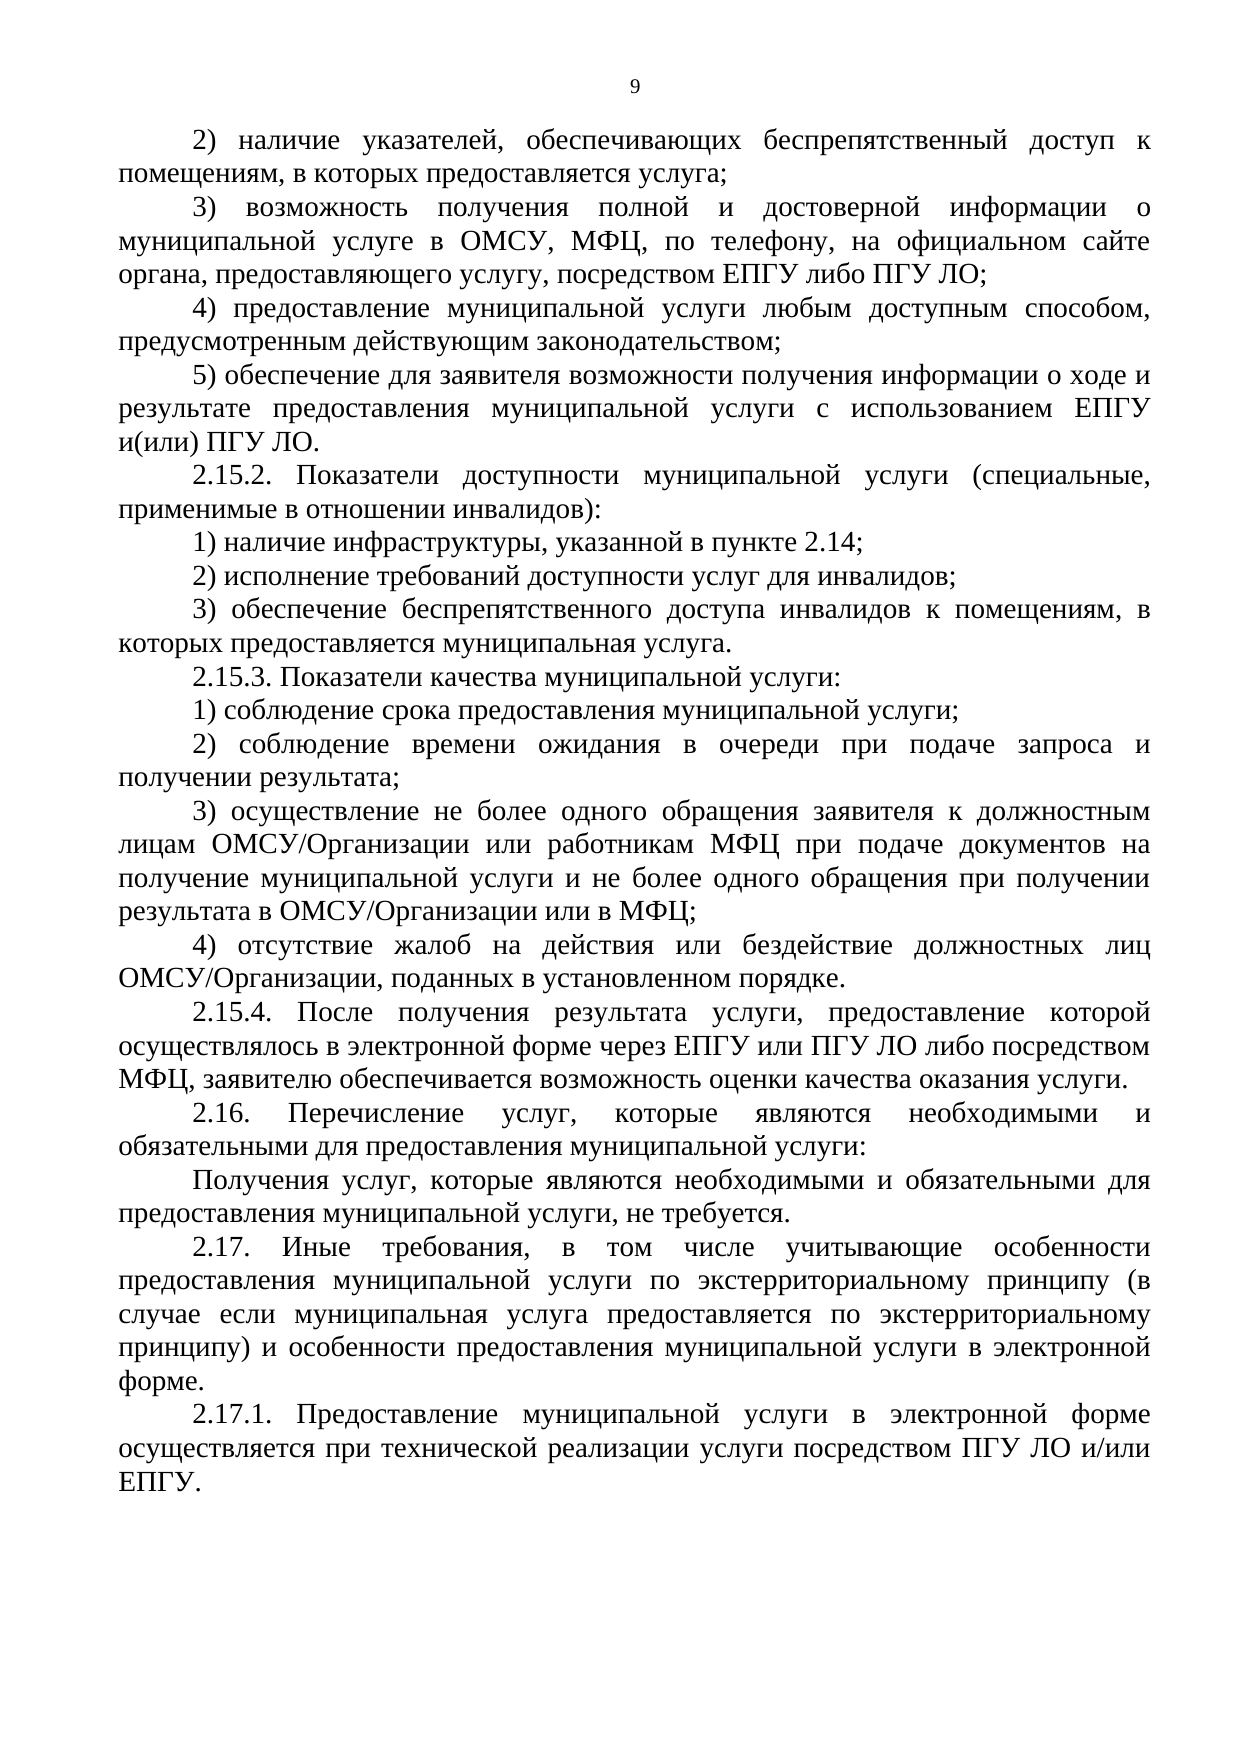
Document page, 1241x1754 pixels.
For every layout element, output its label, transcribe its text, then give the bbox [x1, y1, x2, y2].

text 4) предоставление муниципальной услуги любым доступным способом, предусмотренным действующим законодательством; [118, 290, 1152, 357]
text 2.15.2. Показатели доступности муниципальной услуги (специальные, применимые в отношении инвалидов): [118, 457, 1152, 524]
text 3) осуществление не более одного обращения заявителя к должностным лицам ОМСУ/Организации или работникам МФЦ при подаче документов на получение муниципальной услуги и не более одного обращения при получении результата в ОМСУ/Организации или в МФЦ; [118, 793, 1152, 927]
text 1) наличие инфраструктуры, указанной в пункте 2.14; [118, 524, 1152, 558]
text 2.17.1. Предоставление муниципальной услуги в электронной форме осуществляется при технической реализации услуги посредством ПГУ ЛО и/или ЕПГУ. [118, 1397, 1152, 1497]
text Получения услуг, которые являются необходимыми и обязательными для предоставления муниципальной услуги, не требуется. [118, 1162, 1152, 1229]
text 3) возможность получения полной и достоверной информации о муниципальной услуге в ОМСУ, МФЦ, по телефону, на официальном сайте органа, предоставляющего услугу, посредством ЕПГУ либо ПГУ ЛО; [118, 189, 1152, 290]
text 5) обеспечение для заявителя возможности получения информации о ходе и результате предоставления муниципальной услуги с использованием ЕПГУ и(или) ПГУ ЛО. [118, 357, 1152, 457]
text 2.15.3. Показатели качества муниципальной услуги: [118, 659, 1152, 692]
text 2) соблюдение времени ожидания в очереди при подаче запроса и получении результата; [118, 726, 1152, 793]
text 4) отсутствие жалоб на действия или бездействие должностных лиц ОМСУ/Организации, поданных в установленном порядке. [118, 927, 1152, 994]
text 3) обеспечение беспрепятственного доступа инвалидов к помещениям, в которых предоставляется муниципальная услуга. [118, 592, 1152, 659]
text 2.17. Иные требования, в том числе учитывающие особенности предоставления муниципальной услуги по экстерриториальному принципу (в случае если муниципальная услуга предоставляется по экстерриториальному принципу) и особенности предоставления муниципальной услуги в электронной форме. [118, 1229, 1152, 1397]
text 2.16. Перечисление услуг, которые являются необходимыми и обязательными для предоставления муниципальной услуги: [118, 1095, 1152, 1162]
text 2.15.4. После получения результата услуги, предоставление которой осуществлялось в электронной форме через ЕПГУ или ПГУ ЛО либо посредством МФЦ, заявителю обеспечивается возможность оценки качества оказания услуги. [118, 994, 1152, 1095]
text 2) исполнение требований доступности услуг для инвалидов; [118, 558, 1152, 592]
text 2) наличие указателей, обеспечивающих беспрепятственный доступ к помещениям, в которых предоставляется услуга; [118, 122, 1152, 189]
text 1) соблюдение срока предоставления муниципальной услуги; [118, 692, 1152, 726]
